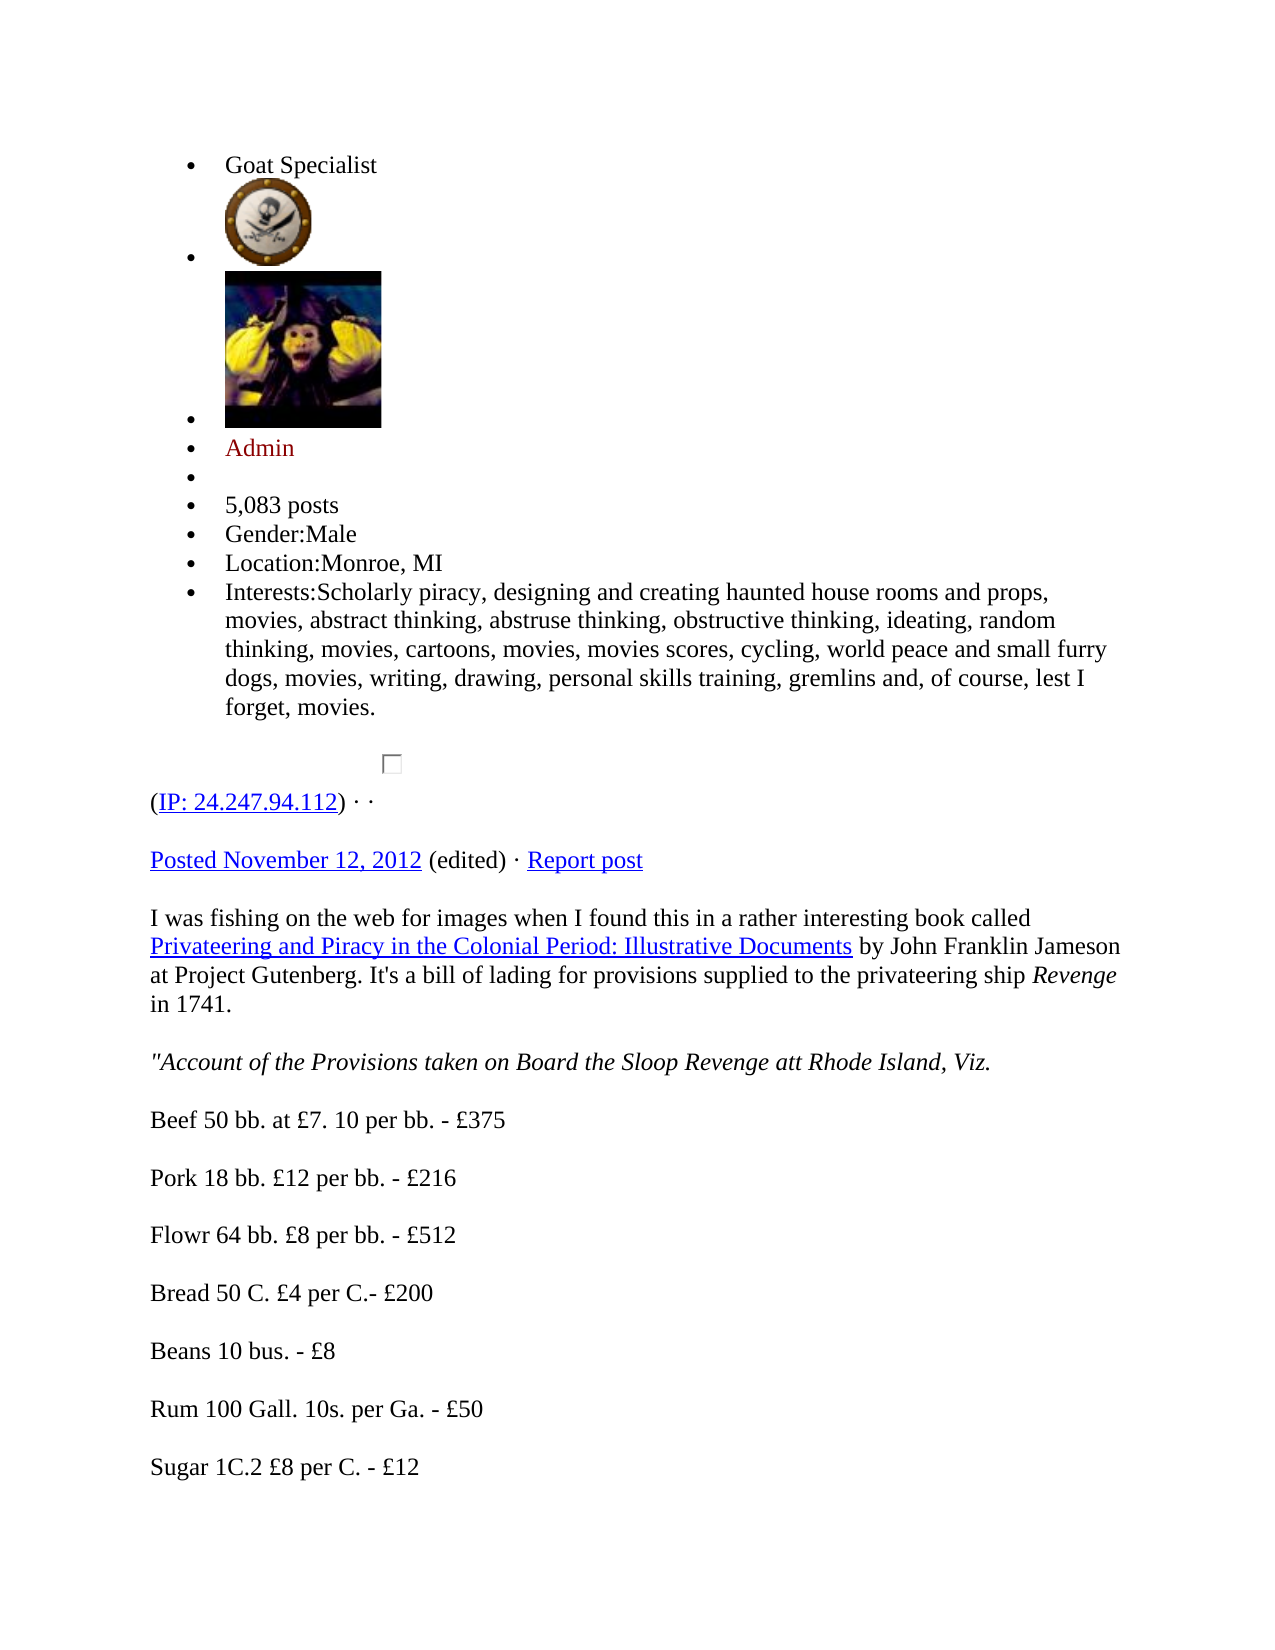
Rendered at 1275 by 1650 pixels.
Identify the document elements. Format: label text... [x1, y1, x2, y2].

list Interests:Scholarly piracy, designing and creating haunted house rooms and props, movies, abstract thinking, abstruse thinking, obstructive thinking, ideating, random thinking, movies, cartoons, movies, movies scores, cycling, world peace and small furry dogs, movies, writing, drawing, personal skills training, gremlins and, of course, lest I forget, movies. [187, 577, 1125, 720]
text I was fishing on the web for images when I found this in a rather interesting book called Privateering and Piracy in the Colonial Period: Illustrative Documents by John Franklin Jameson at Project Gutenberg. It's a bill of lading for provisions supplied to the privateering ship Revenge in 1741. [150, 903, 1125, 1018]
text Beans 10 bus. - £8 [150, 1336, 1125, 1365]
list Admin [187, 433, 1125, 462]
list 5,083 posts [187, 490, 1125, 519]
picture [225, 178, 312, 266]
text Flowr 64 bb. £8 per bb. - £512 [150, 1221, 1125, 1249]
text (IP: 24.247.94.112) · · [150, 749, 1125, 816]
text Sugar 1C.2 £8 per C. - £12 [150, 1452, 1125, 1481]
text Rum 100 Gall. 10s. per Ga. - £50 [150, 1394, 1125, 1423]
list Goat Specialist [187, 150, 1125, 179]
list Location:Monroe, MI [187, 548, 1125, 577]
text Beef 50 bb. at £7. 10 per bb. - £375 [150, 1105, 1125, 1133]
picture [225, 271, 382, 428]
text "Account of the Provisions taken on Board the Sloop Revenge att Rhode Island, Viz. [150, 1047, 1125, 1076]
text Posted November 12, 2012 (edited) · Report post [150, 845, 1125, 873]
list Gender:Male [187, 519, 1125, 548]
text Bread 50 C. £4 per C.- £200 [150, 1278, 1125, 1307]
text Pork 18 bb. £12 per bb. - £216 [150, 1163, 1125, 1191]
